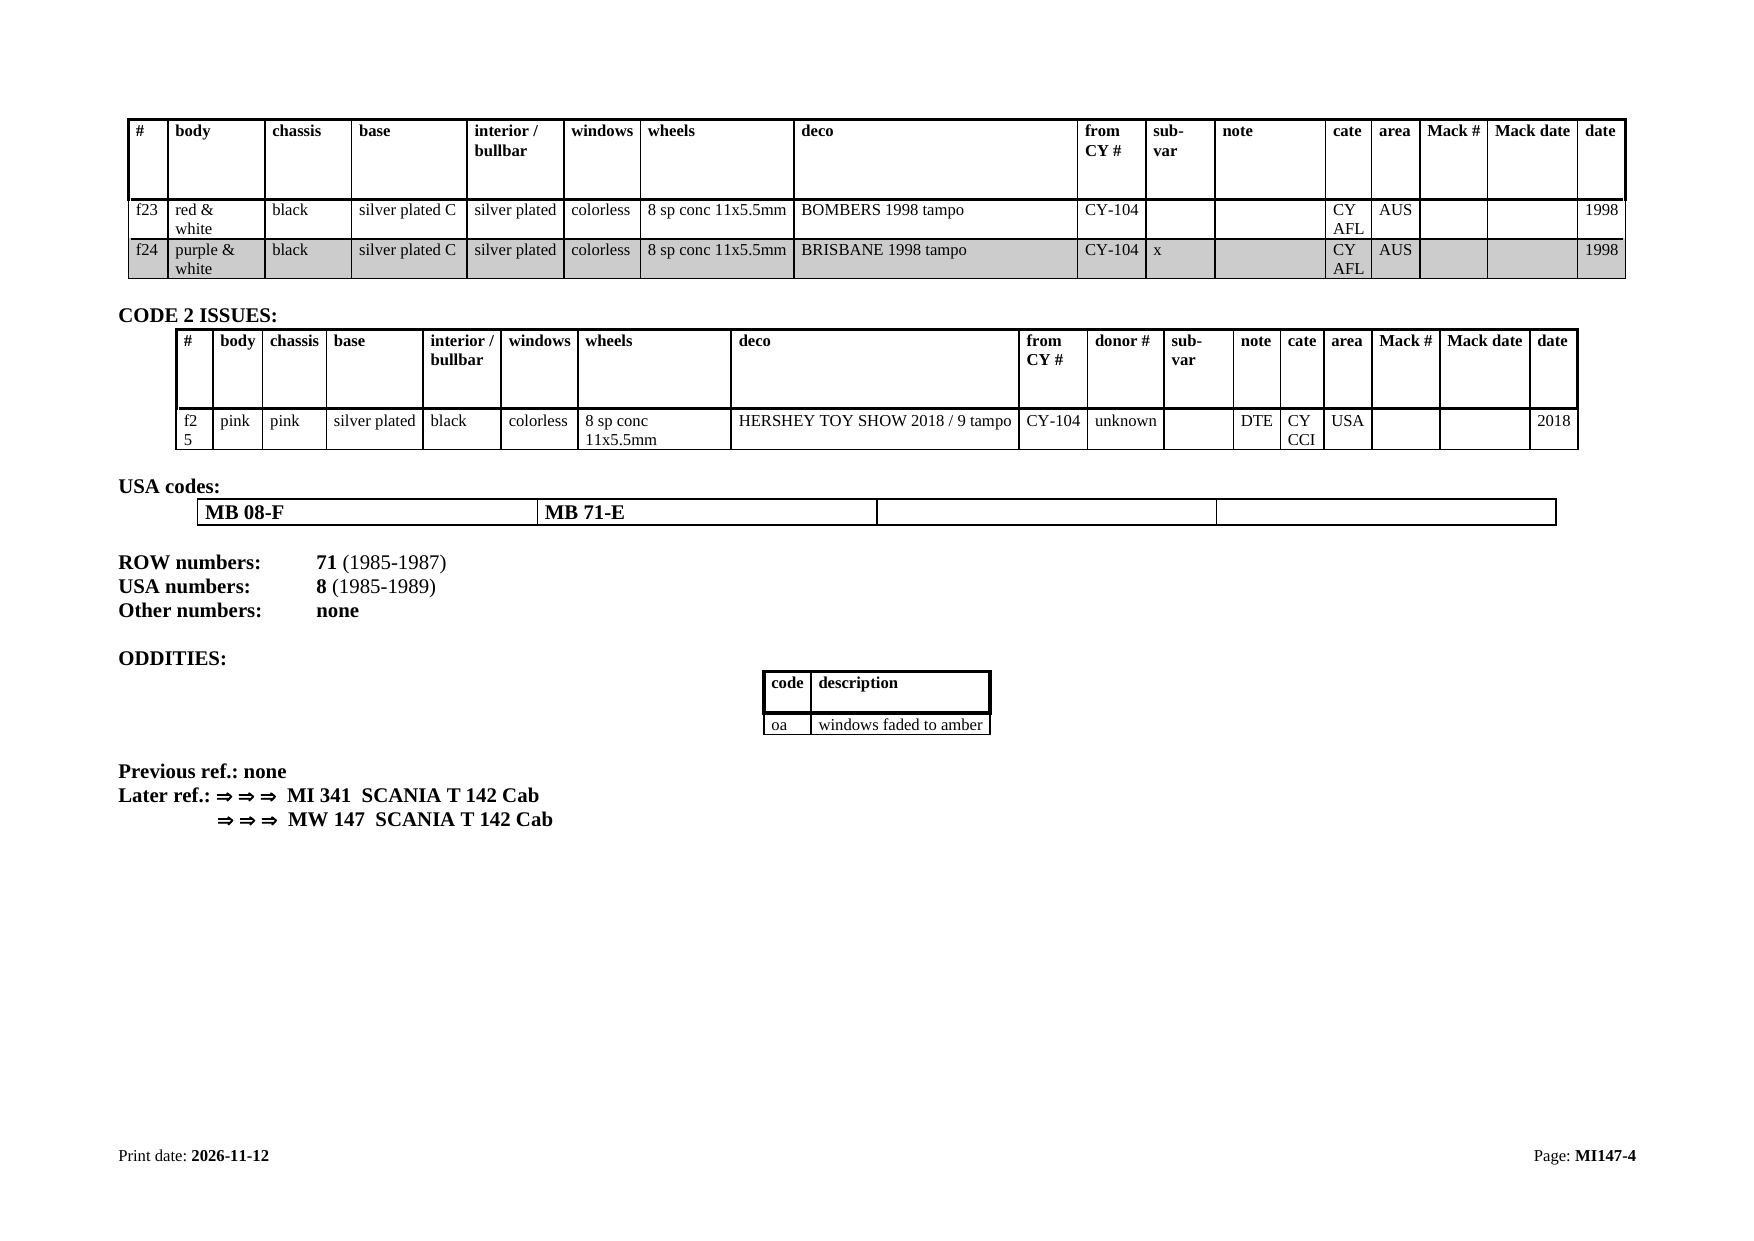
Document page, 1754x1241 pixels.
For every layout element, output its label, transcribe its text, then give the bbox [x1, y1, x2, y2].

table_header Mack date [1441, 331, 1529, 407]
table_cell f25 [177, 408, 212, 449]
table_header area [1372, 121, 1419, 198]
table_header interior / bullbar [468, 121, 563, 198]
table_header deco [732, 331, 1018, 407]
table_header note [1216, 121, 1325, 198]
table_cell colorless [565, 240, 640, 278]
table_cell CY-104 [1020, 410, 1087, 449]
table_header windows [502, 331, 577, 407]
table_header chassis [263, 331, 326, 407]
table_header chassis [266, 121, 351, 198]
text CODE 2 ISSUES: [118, 303, 1636, 327]
table_cell USA numbers: [118, 574, 316, 598]
table_cell purple & white [169, 240, 264, 278]
table_cell windows faded to amber [812, 715, 989, 734]
table_header MB 08-F [198, 500, 537, 524]
table_cell 8 sp conc 11x5.5mm [641, 201, 793, 238]
table_cell colorless [565, 201, 640, 238]
table_cell x [1147, 240, 1214, 278]
table_cell unknown [1088, 410, 1163, 449]
table_cell colorless [502, 410, 577, 449]
table_cell CY-104 [1078, 240, 1145, 278]
table_header Mack date [1488, 121, 1577, 198]
table_header from CY # [1020, 331, 1087, 407]
table_header description [812, 673, 988, 711]
table_cell [1488, 240, 1577, 278]
table_cell black [424, 410, 500, 449]
table_cell CY AFL [1326, 201, 1371, 238]
table_cell silver plated C [352, 201, 466, 238]
table_header cate [1281, 331, 1323, 407]
table_cell pink [214, 410, 262, 449]
table_header cate [1326, 121, 1371, 198]
table_cell AUS [1372, 240, 1419, 278]
table_cell BOMBERS 1998 tampo [795, 201, 1077, 238]
table_cell [1216, 240, 1325, 278]
table_cell black [266, 240, 351, 278]
table_header deco [795, 121, 1077, 198]
table_header # [178, 331, 212, 407]
table_header sub-var [1147, 121, 1214, 198]
text Previous ref.: none [118, 759, 1636, 783]
table_header base [352, 121, 466, 198]
table_header 71 (1985-1987) [316, 550, 500, 574]
table_cell 8 (1985-1989) [316, 574, 500, 598]
table_cell [1488, 201, 1577, 238]
table_cell [1216, 201, 1325, 238]
table_header date [1531, 331, 1576, 407]
table_header [1217, 500, 1555, 524]
table_cell 2018 [1531, 410, 1577, 449]
table_cell Other numbers: [118, 598, 316, 622]
table_header note [1234, 331, 1280, 407]
table_header Mack # [1373, 331, 1439, 407]
table_cell BRISBANE 1998 tampo [795, 240, 1077, 278]
text Later ref.: MI 341 SCANIA T 142 Cab [118, 783, 1636, 807]
table_cell 1998 [1578, 198, 1625, 238]
table_cell [1421, 201, 1487, 238]
table_cell [1165, 410, 1233, 449]
table_header ROW numbers: [118, 550, 316, 574]
table_cell f24 [129, 238, 167, 278]
table_cell USA [1325, 410, 1371, 449]
table_cell [1373, 410, 1439, 449]
table_cell silver plated [468, 201, 563, 238]
table_cell [1441, 410, 1529, 449]
table_header windows [565, 121, 640, 198]
text MW 147 SCANIA T 142 Cab [118, 807, 1636, 831]
text ODDITIES: [118, 646, 1636, 670]
table_header sub-var [1165, 331, 1233, 407]
table_header wheels [641, 121, 793, 198]
table_cell 1998 [1578, 238, 1625, 278]
table_cell [1421, 240, 1487, 278]
table_header wheels [579, 331, 730, 407]
table_header body [214, 331, 262, 407]
table_cell 8 sp conc 11x5.5mm [579, 410, 730, 449]
table_header date [1578, 121, 1624, 198]
table_cell CY AFL [1326, 240, 1371, 278]
table_header donor # [1088, 331, 1163, 407]
table_cell black [266, 201, 351, 238]
table_cell CY CCI [1281, 410, 1323, 449]
table_cell CY-104 [1078, 201, 1145, 238]
table_header MB 71-E [538, 500, 876, 524]
table_cell pink [263, 410, 326, 449]
table_cell f23 [129, 199, 167, 238]
table_header [878, 500, 1216, 524]
table_header # [130, 121, 167, 198]
table_cell AUS [1372, 201, 1419, 238]
table_cell DTE [1234, 410, 1280, 449]
table_cell none [316, 598, 500, 622]
text USA codes: [118, 474, 1636, 498]
table_cell silver plated [468, 240, 563, 278]
table_cell [1147, 201, 1214, 238]
table_header interior / bullbar [424, 331, 500, 407]
table_header base [327, 331, 422, 407]
table_header Mack # [1421, 121, 1487, 198]
table_header from CY # [1078, 121, 1145, 198]
table_header area [1325, 331, 1371, 407]
table_cell red & white [169, 201, 264, 238]
table_cell oa [765, 715, 810, 734]
table_cell 8 sp conc 11x5.5mm [641, 240, 793, 278]
table_cell silver plated C [352, 240, 466, 278]
table_cell silver plated [327, 410, 422, 449]
table_header code [766, 673, 810, 711]
table_cell HERSHEY TOY SHOW 2018 / 9 tampo [732, 410, 1018, 449]
table_header body [169, 121, 264, 198]
